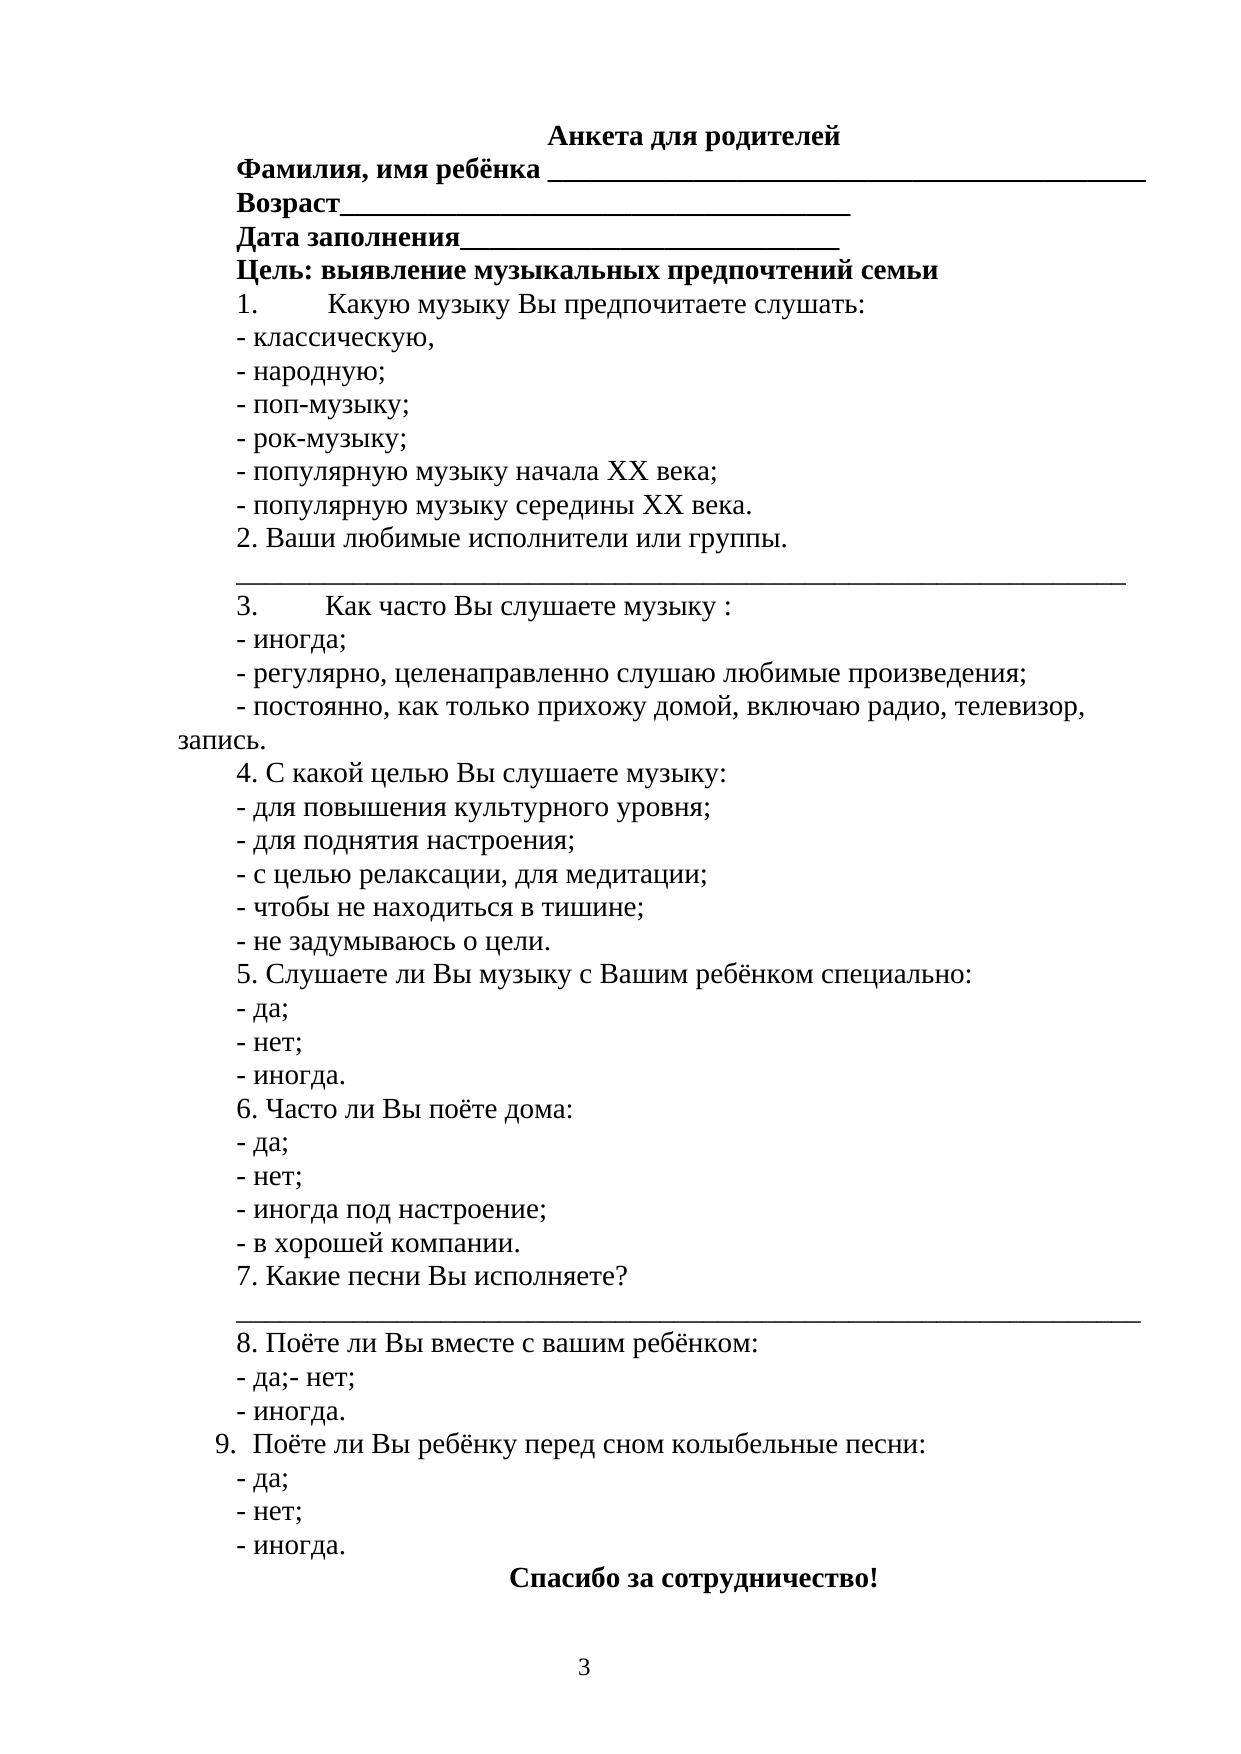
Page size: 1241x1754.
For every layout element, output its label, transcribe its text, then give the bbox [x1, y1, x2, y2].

text Фамилия, имя ребёнка _________________________________________ [177, 152, 1152, 185]
text - в хорошей компании. [177, 1225, 1152, 1258]
text - да; [177, 1124, 1152, 1158]
text - рок-музыку; [177, 420, 1152, 453]
text - нет; [177, 1493, 1152, 1527]
text ______________________________________________________________ [177, 1292, 1152, 1326]
text Возраст___________________________________ [177, 185, 1152, 219]
text - нет; [177, 1158, 1152, 1191]
list Как часто Вы слушаете музыку : [177, 588, 1152, 621]
text - для поднятия настроения; [177, 822, 1152, 856]
text - народную; [177, 353, 1152, 386]
text Анкета для родителей [177, 118, 1152, 152]
text - да; [177, 990, 1152, 1024]
text 2. Ваши любимые исполнители или группы. [177, 521, 1152, 554]
text _____________________________________________________________ [177, 554, 1152, 588]
text Спасибо за сотрудничество! [177, 1560, 1152, 1594]
text - с целью релаксации, для медитации; [177, 856, 1152, 889]
text - иногда. [177, 1393, 1152, 1426]
text 7. Какие песни Вы исполняете? [177, 1258, 1152, 1292]
text 4. С какой целью Вы слушаете музыку: [177, 755, 1152, 789]
text 6. Часто ли Вы поёте дома: [177, 1091, 1152, 1124]
text - да; [177, 1460, 1152, 1493]
text - да;- нет; [177, 1359, 1152, 1393]
text - для повышения культурного уровня; [177, 789, 1152, 822]
text Дата заполнения__________________________ [177, 219, 1152, 252]
text - не задумываюсь о цели. [177, 923, 1152, 957]
text - иногда; [177, 621, 1152, 655]
text - регулярно, целенаправленно слушаю любимые произведения; [177, 655, 1152, 688]
text - иногда. [177, 1527, 1152, 1560]
text 8. Поёте ли Вы вместе с вашим ребёнком: [177, 1326, 1152, 1359]
text - популярную музыку середины XX века. [177, 487, 1152, 521]
text 5. Слушаете ли Вы музыку с Вашим ребёнком специально: [177, 957, 1152, 990]
text - иногда. [177, 1057, 1152, 1091]
text - популярную музыку начала XX века; [177, 453, 1152, 487]
text - поп-музыку; [177, 386, 1152, 420]
text - иногда под настроение; [177, 1191, 1152, 1225]
text - чтобы не находиться в тишине; [177, 889, 1152, 923]
text - постоянно, как только прихожу домой, включаю радио, телевизор, запись. [177, 688, 1152, 755]
text - классическую, [177, 319, 1152, 353]
text Цель: выявление музыкальных предпочтений семьи [177, 252, 1152, 286]
list Какую музыку Вы предпочитаете слушать: [177, 286, 1152, 319]
list Поёте ли Вы ребёнку перед сном колыбельные песни: [215, 1426, 1152, 1460]
text - нет; [177, 1024, 1152, 1057]
